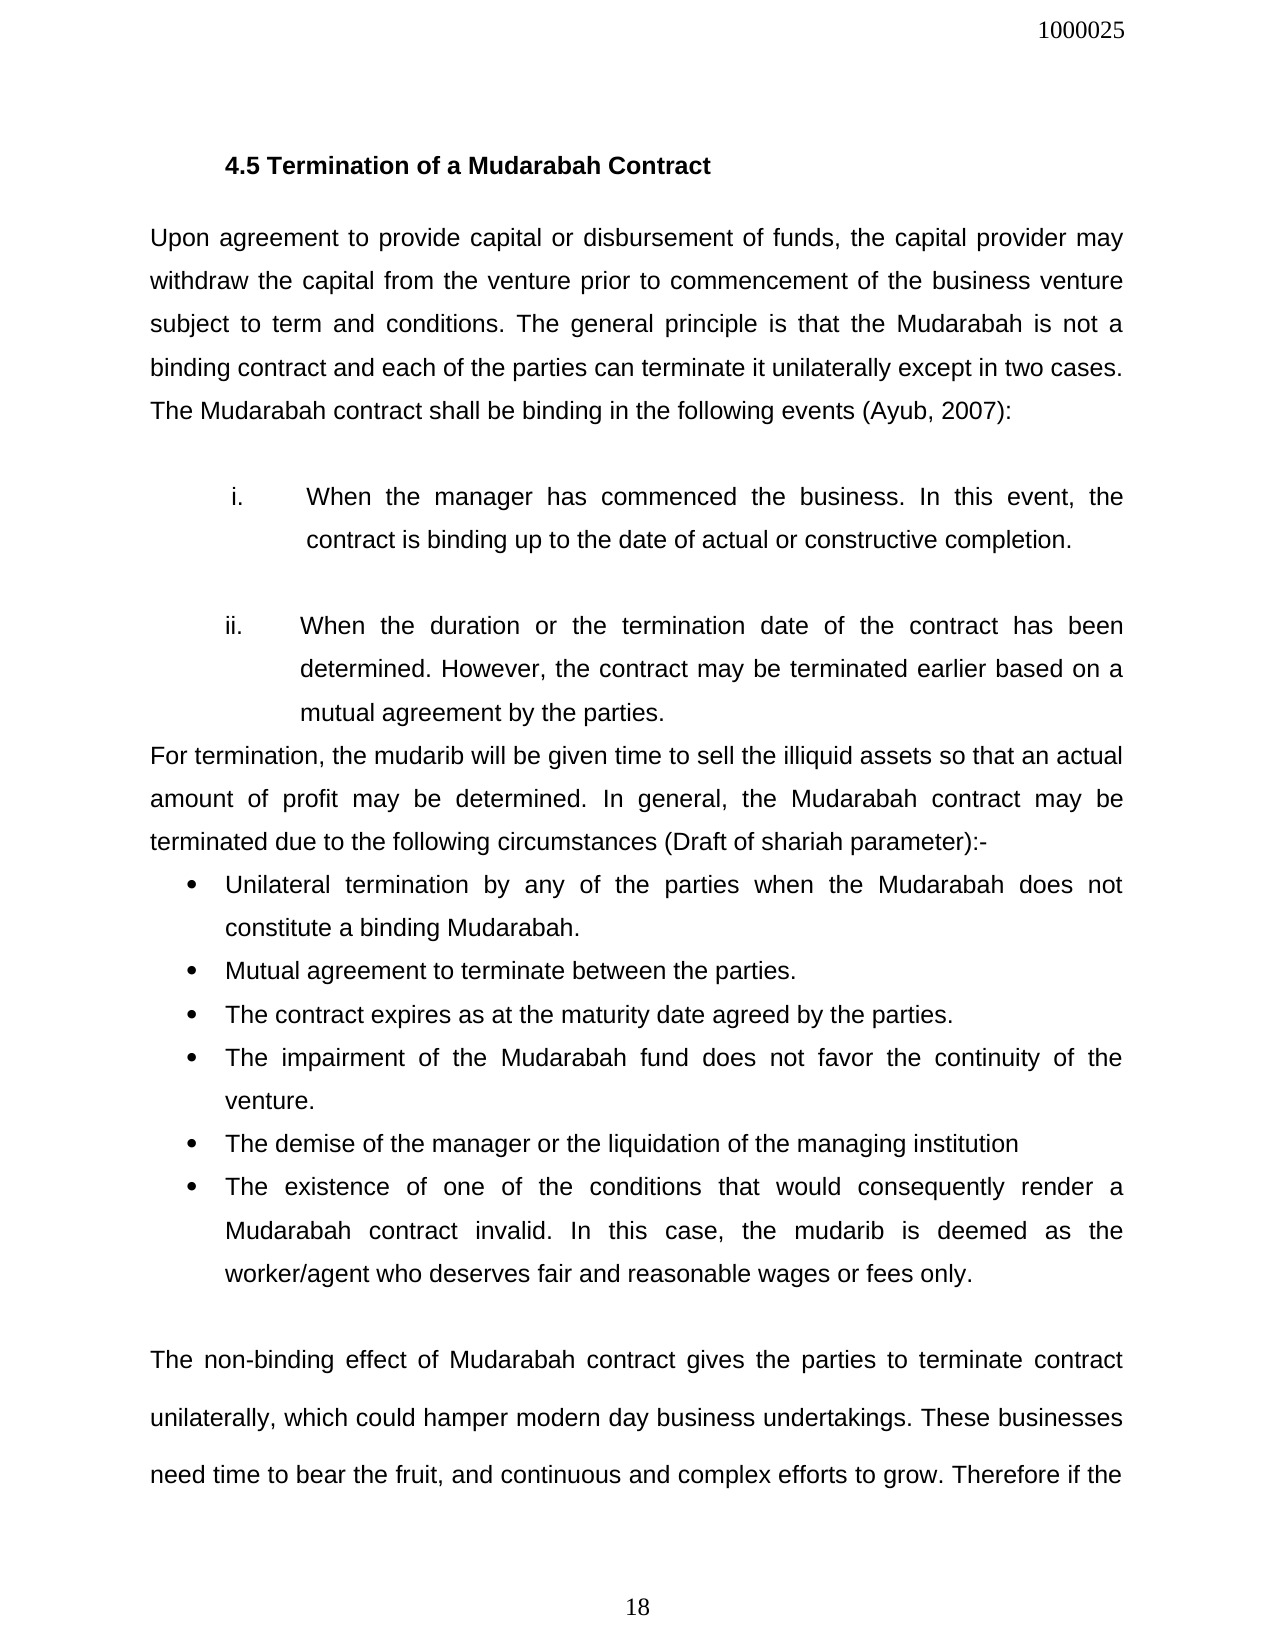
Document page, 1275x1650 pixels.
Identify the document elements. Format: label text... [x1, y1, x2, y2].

text Upon agreement to provide capital or disbursement of funds, the capital provider may withdraw the capital from the venture prior to commencement of the business venture subject to term and conditions. The general principle is that the Mudarabah is not a binding contract and each of the parties can terminate it unilaterally except in two cases. The Mudarabah contract shall be binding in the following events (Ayub, 2007): [150, 223, 1125, 424]
list Mutual agreement to terminate between the parties. [187, 956, 1125, 985]
list The contract expires as at the maturity date agreed by the parties. [187, 999, 1125, 1028]
list The impairment of the Mudarabah fund does not favor the continuity of the venture. [187, 1043, 1125, 1115]
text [150, 1345, 1125, 1489]
list Unilateral termination by any of the parties when the Mudarabah does not constitute a binding Mudarabah. [187, 870, 1125, 942]
list When the manager has commenced the business. In this event, the contract is binding up to the date of actual or constructive completion. [231, 482, 1125, 554]
list The demise of the manager or the liquidation of the managing institution [187, 1129, 1125, 1158]
list The existence of one of the conditions that would consequently render a Mudarabah contract invalid. In this case, the mudarib is deemed as the worker/agent who deserves fair and reasonable wages or fees only. [187, 1172, 1125, 1287]
text ii. When the duration or the termination date of the contract has been determined. However, the contract may be terminated earlier based on a mutual agreement by the parties. [225, 611, 1125, 726]
text For termination, the mudarib will be given time to sell the illiquid assets so that an actual amount of profit may be determined. In general, the Mudarabah contract may be terminated due to the following circumstances (Draft of shariah parameter):- [150, 741, 1125, 856]
text 4.5 Termination of a Mudarabah Contract [150, 151, 1125, 180]
